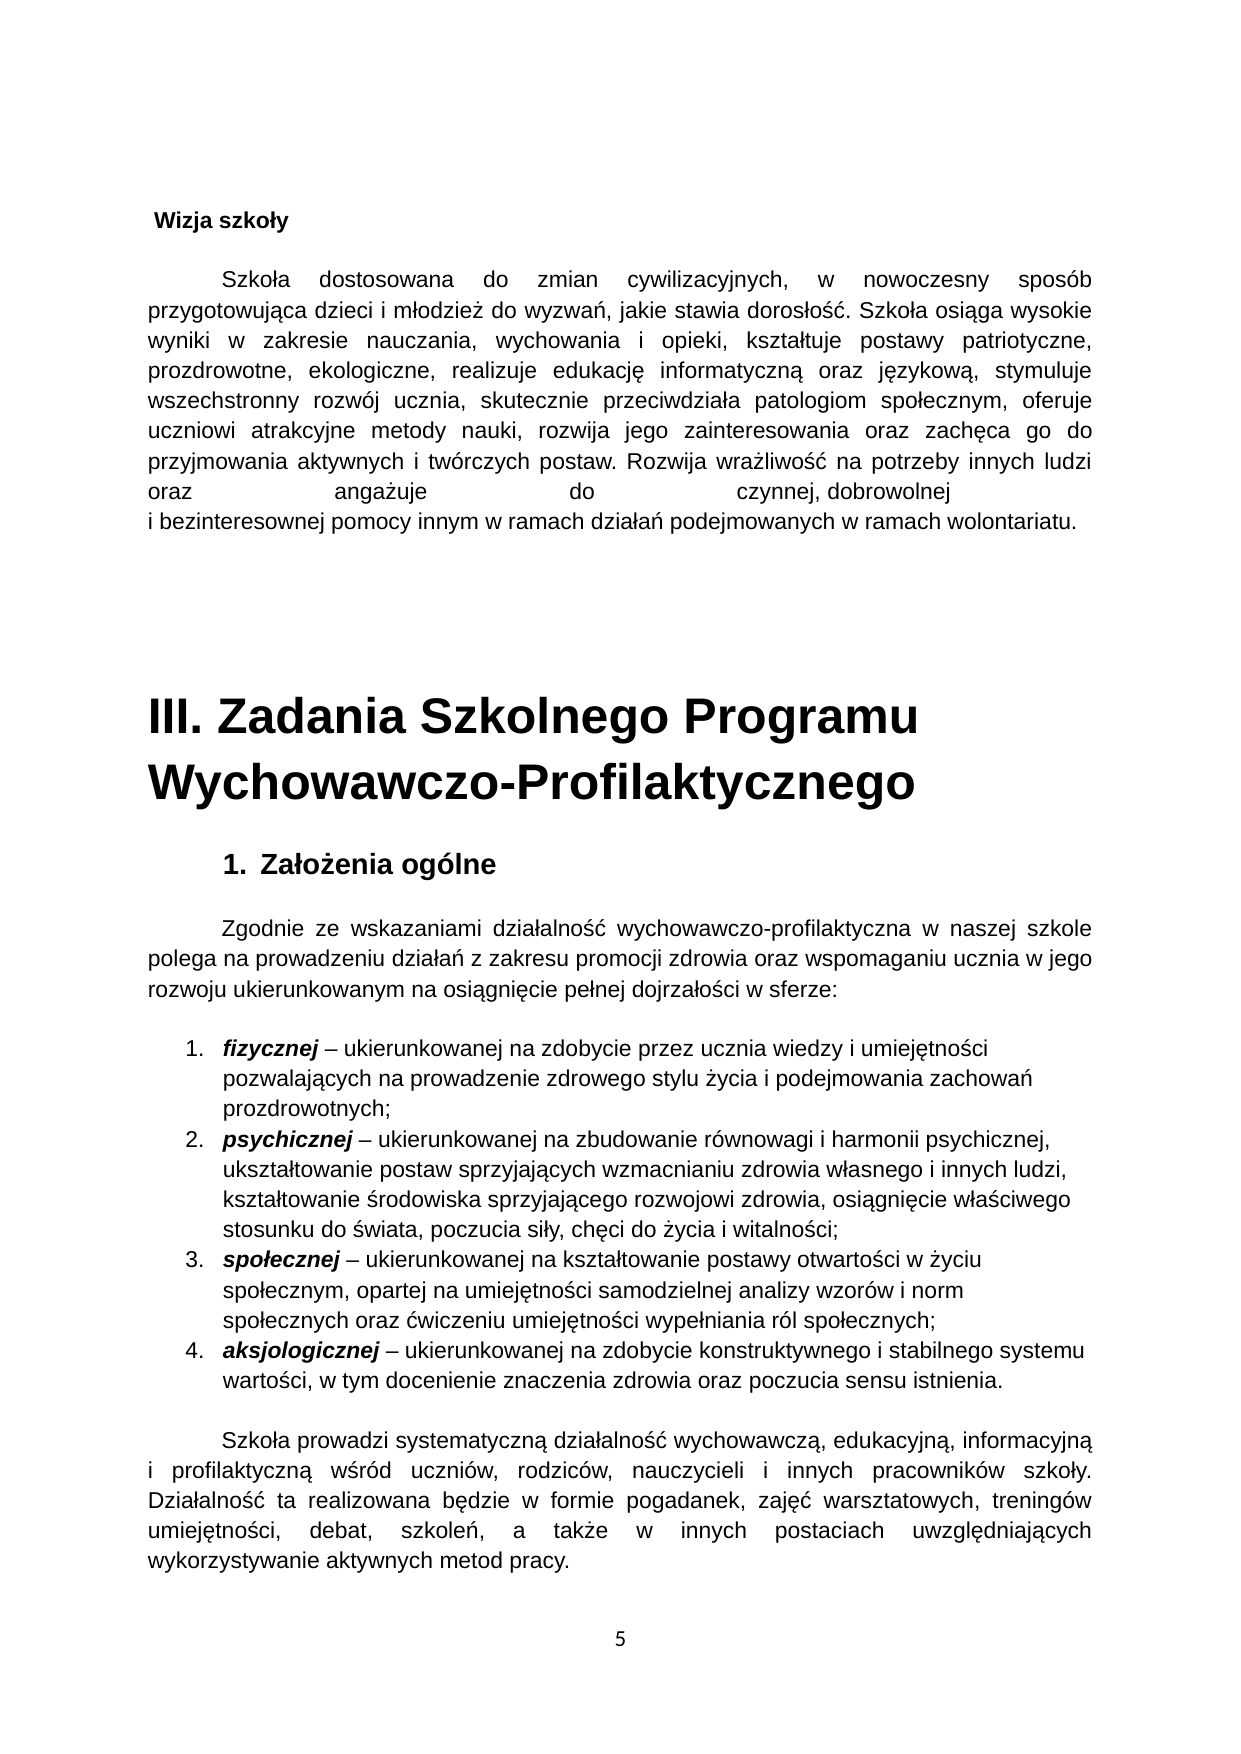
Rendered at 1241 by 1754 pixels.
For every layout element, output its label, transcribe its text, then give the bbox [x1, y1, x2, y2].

text Wizja szkoły [148, 207, 1093, 233]
text III. Zadania Szkolnego Programu Wychowawczo-Profilaktycznego [148, 686, 1093, 810]
text Szkoła prowadzi systematyczną działalność wychowawczą, edukacyjną, informacyjną i profilaktyczną wśród uczniów, rodziców, nauczycieli i innych pracowników szkoły. Działalność ta realizowana będzie w formie pogadanek, zajęć warsztatowych, treningów umiejętności, debat, szkoleń, a także w innych postaciach uwzględniających wykorzystywanie aktywnych metod pracy. [148, 1427, 1093, 1574]
list psychicznej – ukierunkowanej na zbudowanie równowagi i harmonii psychicznej, ukształtowanie postaw sprzyjających wzmacnianiu zdrowia własnego i innych ludzi, kształtowanie środowiska sprzyjającego rozwojowi zdrowia, osiągnięcie właściwego stosunku do świata, poczucia siły, chęci do życia i witalności; [185, 1126, 1093, 1242]
text Zgodnie ze wskazaniami działalność wychowawczo-profilaktyczna w naszej szkole polega na prowadzeniu działań z zakresu promocji zdrowia oraz wspomaganiu ucznia w jego rozwoju ukierunkowanym na osiągnięcie pełnej dojrzałości w sferze: [148, 915, 1093, 1002]
text Szkoła dostosowana do zmian cywilizacyjnych, w nowoczesny sposób przygotowująca dzieci i młodzież do wyzwań, jakie stawia dorosłość. Szkoła osiąga wysokie wyniki w zakresie nauczania, wychowania i opieki, kształtuje postawy patriotyczne, prozdrowotne, ekologiczne, realizuje edukację informatyczną oraz językową, stymuluje wszechstronny rozwój ucznia, skutecznie przeciwdziała patologiom społecznym, oferuje uczniowi atrakcyjne metody nauki, rozwija jego zainteresowania oraz zachęca go do przyjmowania aktywnych i twórczych postaw. Rozwija wrażliwość na potrzeby innych ludzi oraz angażuje do czynnej, dobrowolnej i bezinteresownej pomocy innym w ramach działań podejmowanych w ramach wolontariatu. [148, 266, 1093, 534]
list Założenia ogólne [223, 847, 1093, 881]
list społecznej – ukierunkowanej na kształtowanie postawy otwartości w życiu społecznym, opartej na umiejętności samodzielnej analizy wzorów i norm społecznych oraz ćwiczeniu umiejętności wypełniania ról społecznych; [185, 1246, 1093, 1333]
list aksjologicznej – ukierunkowanej na zdobycie konstruktywnego i stabilnego systemu wartości, w tym docenienie znaczenia zdrowia oraz poczucia sensu istnienia. [185, 1337, 1093, 1393]
list fizycznej – ukierunkowanej na zdobycie przez ucznia wiedzy i umiejętności pozwalających na prowadzenie zdrowego stylu życia i podejmowania zachowań prozdrowotnych; [185, 1035, 1093, 1122]
